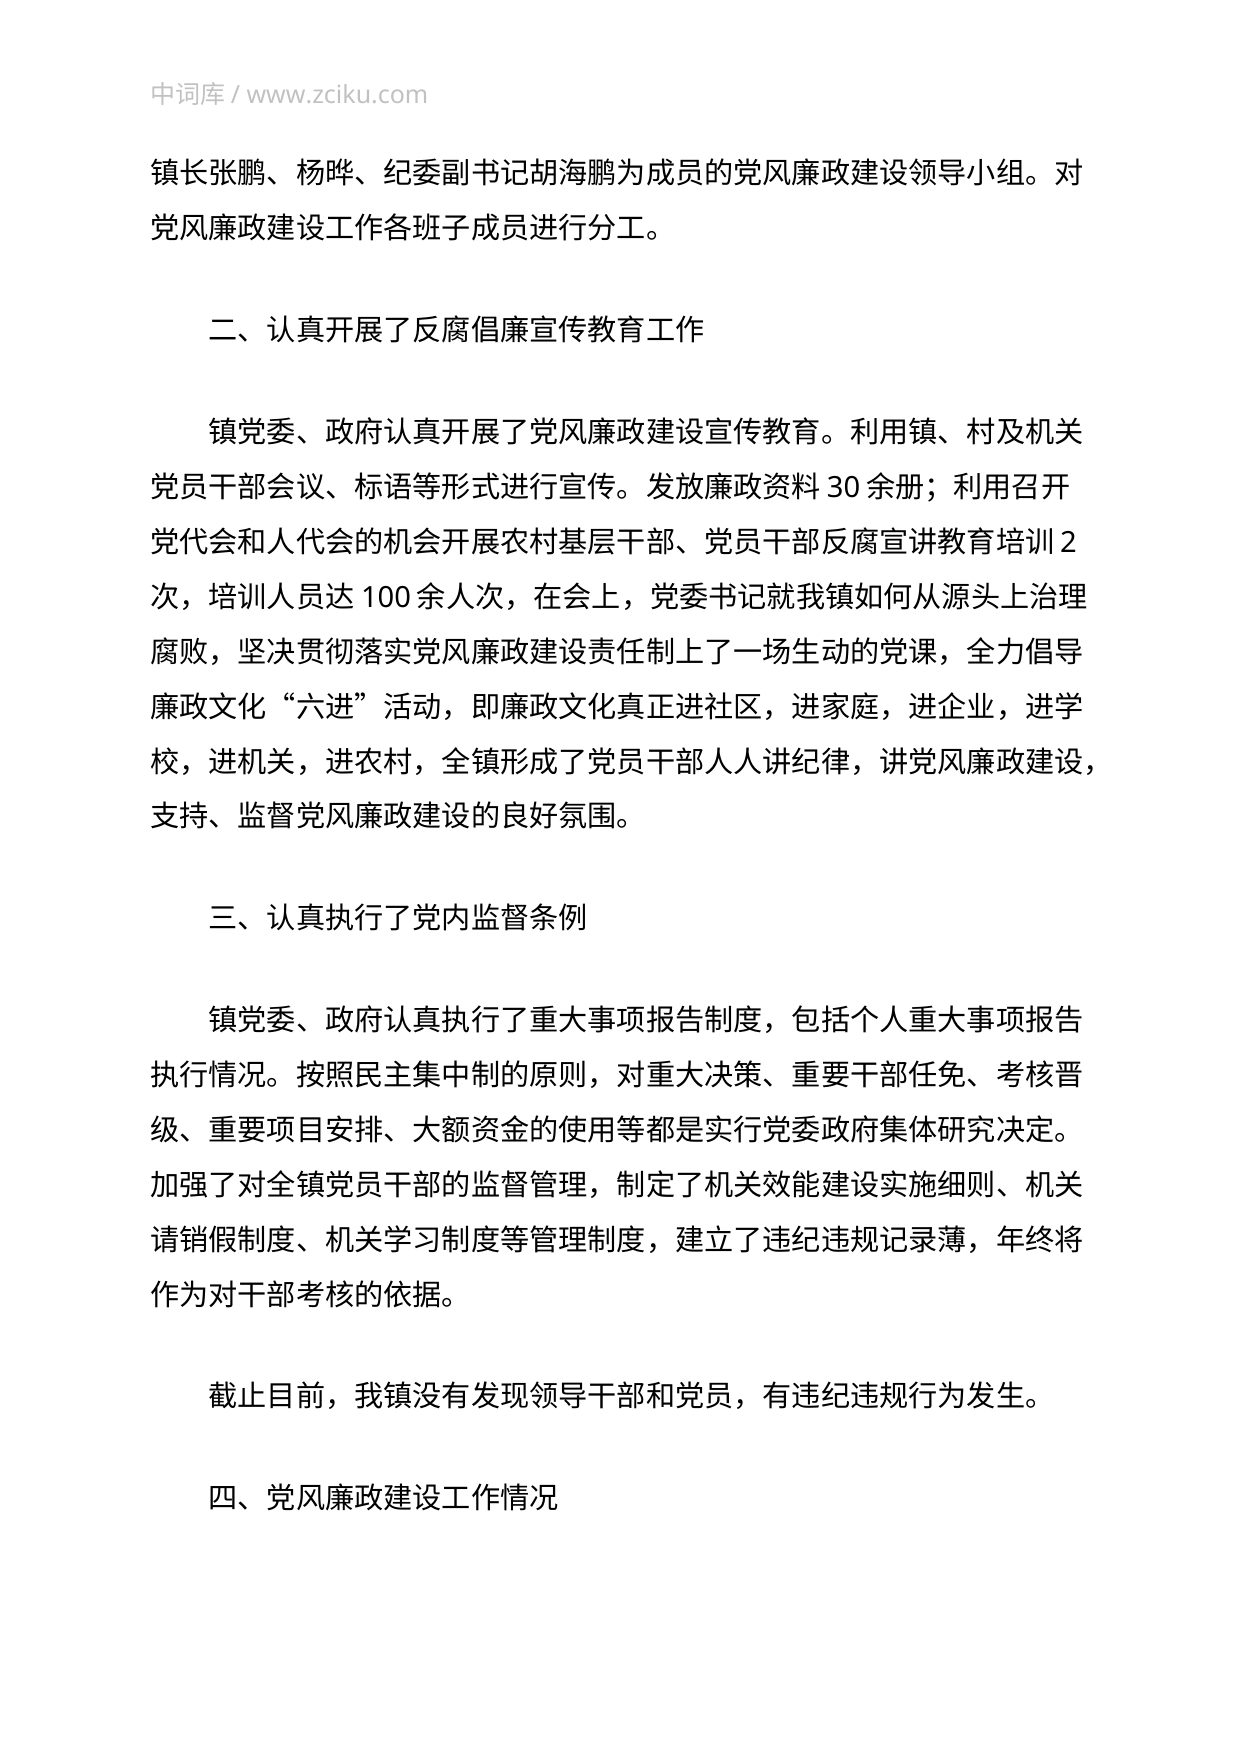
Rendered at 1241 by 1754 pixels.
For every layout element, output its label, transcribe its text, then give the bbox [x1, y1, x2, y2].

text 三、认真执行了党内监督条例 [150, 895, 1090, 937]
text 截止目前，我镇没有发现领导干部和党员，有违纪违规行为发生。 [150, 1373, 1090, 1415]
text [150, 150, 1090, 247]
text 镇党委、政府认真开展了党风廉政建设宣传教育。利用镇、村及机关党员干部会议、标语等形式进行宣传。发放廉政资料30余册；利用召开党代会和人代会的机会开展农村基层干部、党员干部反腐宣讲教育培训2次，培训人员达 100余人次，在会上，党委书记就我镇如何从源头上治理腐败，坚决贯彻落实党风廉政建设责任制上了一场生动的党课，全力倡导廉政文化“六进”活动，即廉政文化真正进社区，进家庭，进企业，进学校，进机关，进农村，全镇形成了党员干部人人讲纪律，讲党风廉政建设，支持、监督党风廉政建设的良好氛围。 [150, 408, 1090, 835]
text 四、党风廉政建设工作情况 [150, 1474, 1090, 1517]
text 镇党委、政府认真执行了重大事项报告制度，包括个人重大事项报告执行情况。按照民主集中制的原则，对重大决策、重要干部任免、考核晋级、重要项目安排、大额资金的使用等都是实行党委政府集体研究决定。加强了对全镇党员干部的监督管理，制定了机关效能建设实施细则、机关请销假制度、机关学习制度等管理制度，建立了违纪违规记录薄，年终将作为对干部考核的依据。 [150, 997, 1090, 1313]
text 二、认真开展了反腐倡廉宣传教育工作 [150, 307, 1090, 349]
